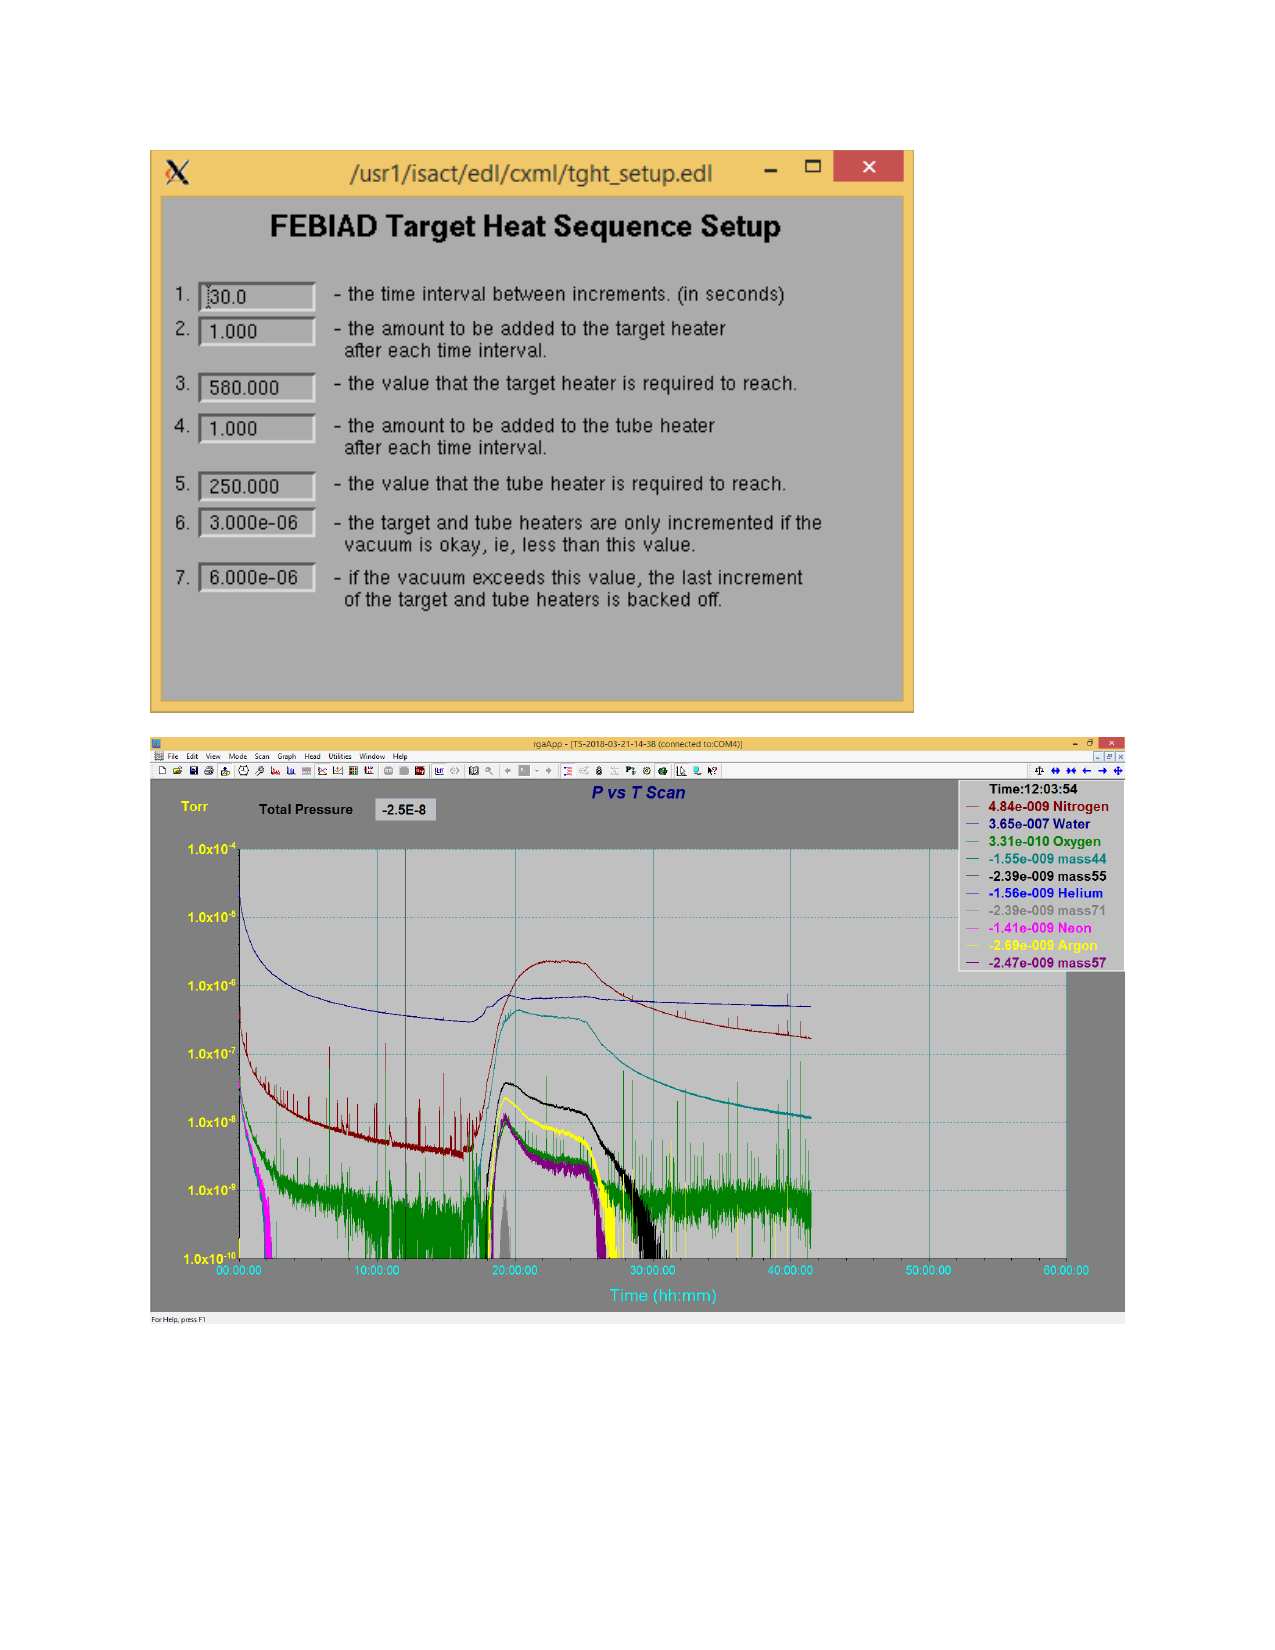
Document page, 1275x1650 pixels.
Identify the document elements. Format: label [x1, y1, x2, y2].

picture [150, 150, 914, 713]
picture [150, 737, 1125, 1324]
